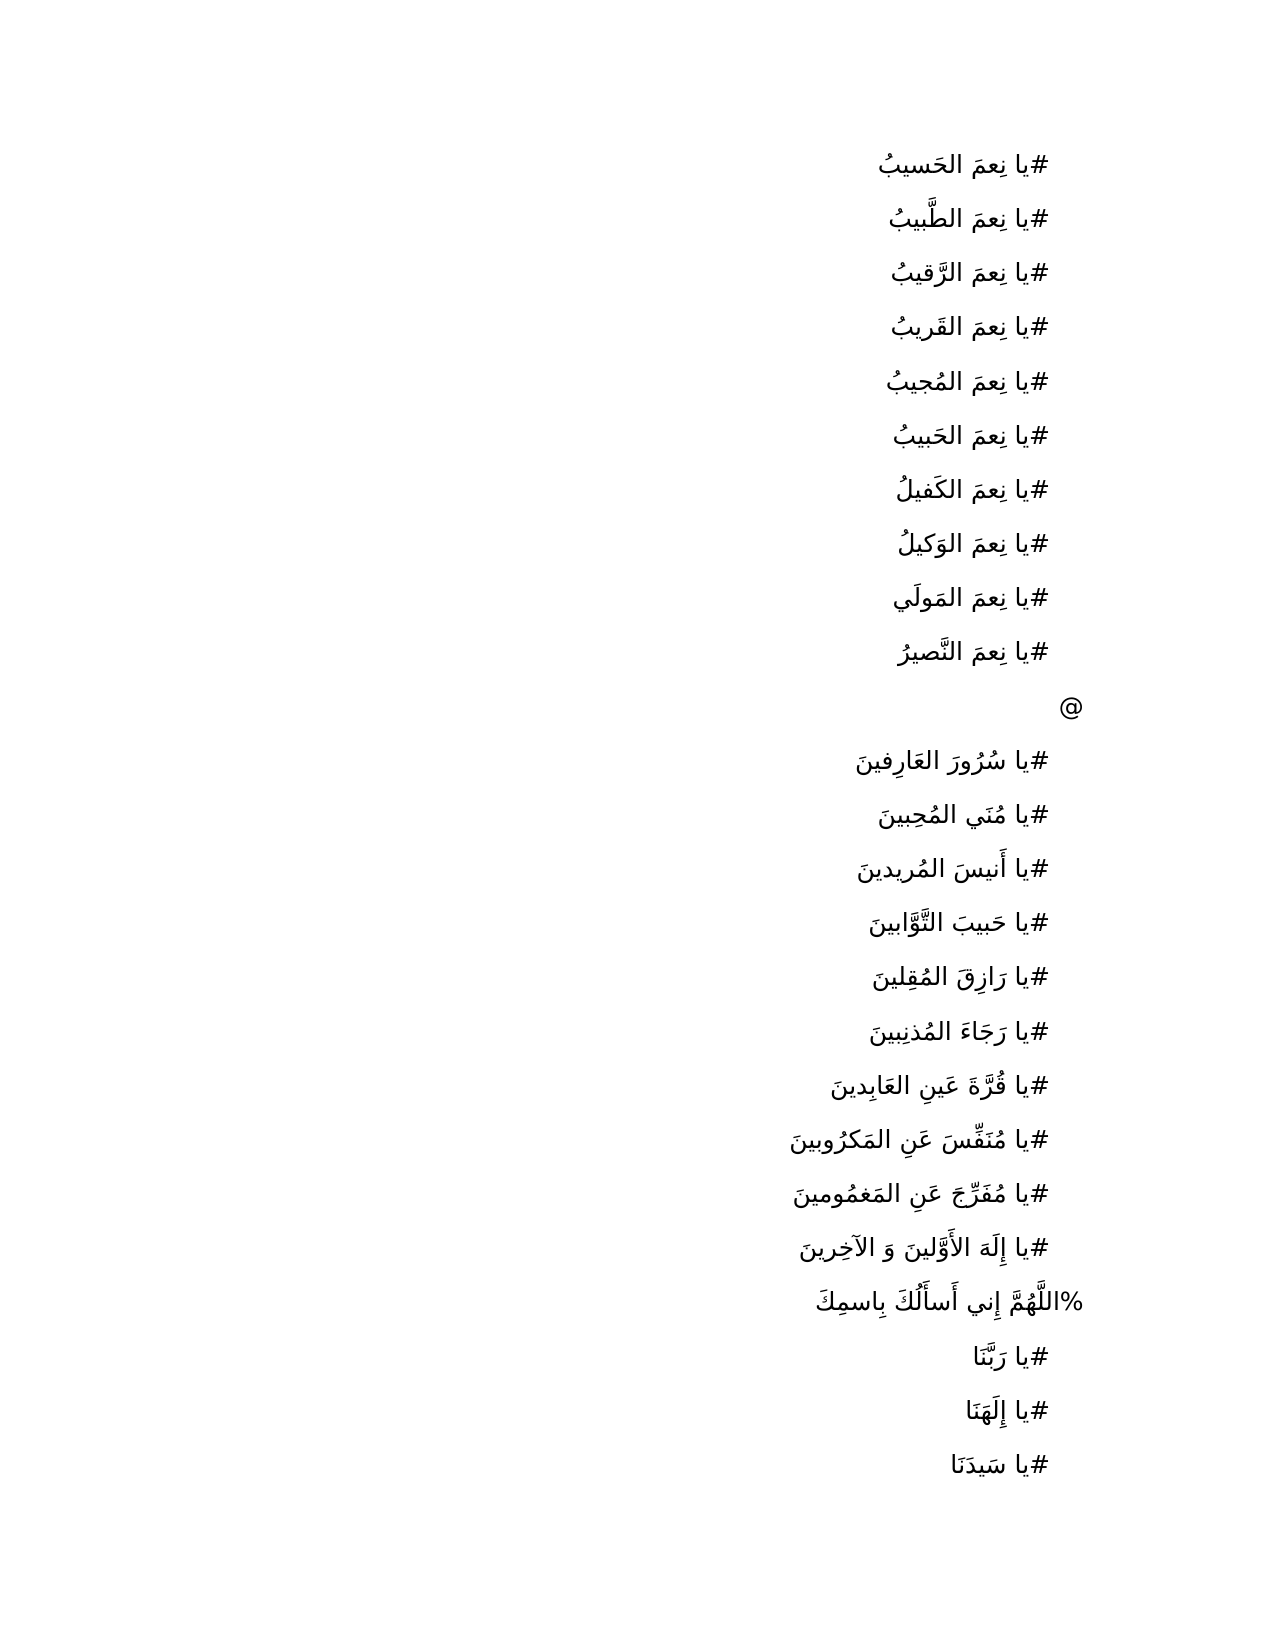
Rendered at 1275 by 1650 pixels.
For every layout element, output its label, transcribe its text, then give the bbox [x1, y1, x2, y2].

text #يا مُنَي المُحِبينَ [150, 800, 1125, 829]
text #يا رَازِقَ المُقِلينَ [150, 962, 1125, 992]
text #يا نِعمَ الحَبيبُ [150, 421, 1125, 450]
text #يا نِعمَ الرَّقيبُ [150, 258, 1125, 287]
text #يا سُرُورَ العَارِفينَ [150, 746, 1125, 775]
text #يا نِعمَ المُجيبُ [150, 367, 1125, 396]
text #يا نِعمَ الطَّبيبُ [150, 204, 1125, 233]
text #يا نِعمَ الحَسيبُ [150, 150, 1125, 179]
text #يا سَيدَنَا [150, 1450, 1125, 1479]
text #يا نِعمَ المَولَي [150, 583, 1125, 612]
text #يا رَجَاءَ المُذنِبينَ [150, 1017, 1125, 1046]
text #يا نِعمَ النَّصيرُ [150, 637, 1125, 667]
text @ [150, 692, 1125, 721]
text #يا رَبَّنَا [150, 1342, 1125, 1371]
text #يا أَنيسَ المُريدينَ [150, 854, 1125, 883]
text #يا مُنَفِّسَ عَنِ المَكرُوبينَ [150, 1125, 1125, 1154]
text #يا نِعمَ الكَفيلُ [150, 475, 1125, 504]
text #يا قُرَّةَ عَينِ العَابِدينَ [150, 1071, 1125, 1100]
text #يا إِلَهَ الأَوَّلينَ وَ الآخِرينَ [150, 1233, 1125, 1262]
text #يا إِلَهَنَا [150, 1396, 1125, 1425]
text #يا حَبيبَ التَّوَّابينَ [150, 908, 1125, 937]
text #يا مُفَرِّجَ عَنِ المَغمُومينَ [150, 1179, 1125, 1208]
text #يا نِعمَ القَريبُ [150, 312, 1125, 342]
text %اللَّهُمَّ إِني أَسأَلُكَ بِاسمِكَ [150, 1287, 1125, 1317]
text #يا نِعمَ الوَكيلُ [150, 529, 1125, 558]
